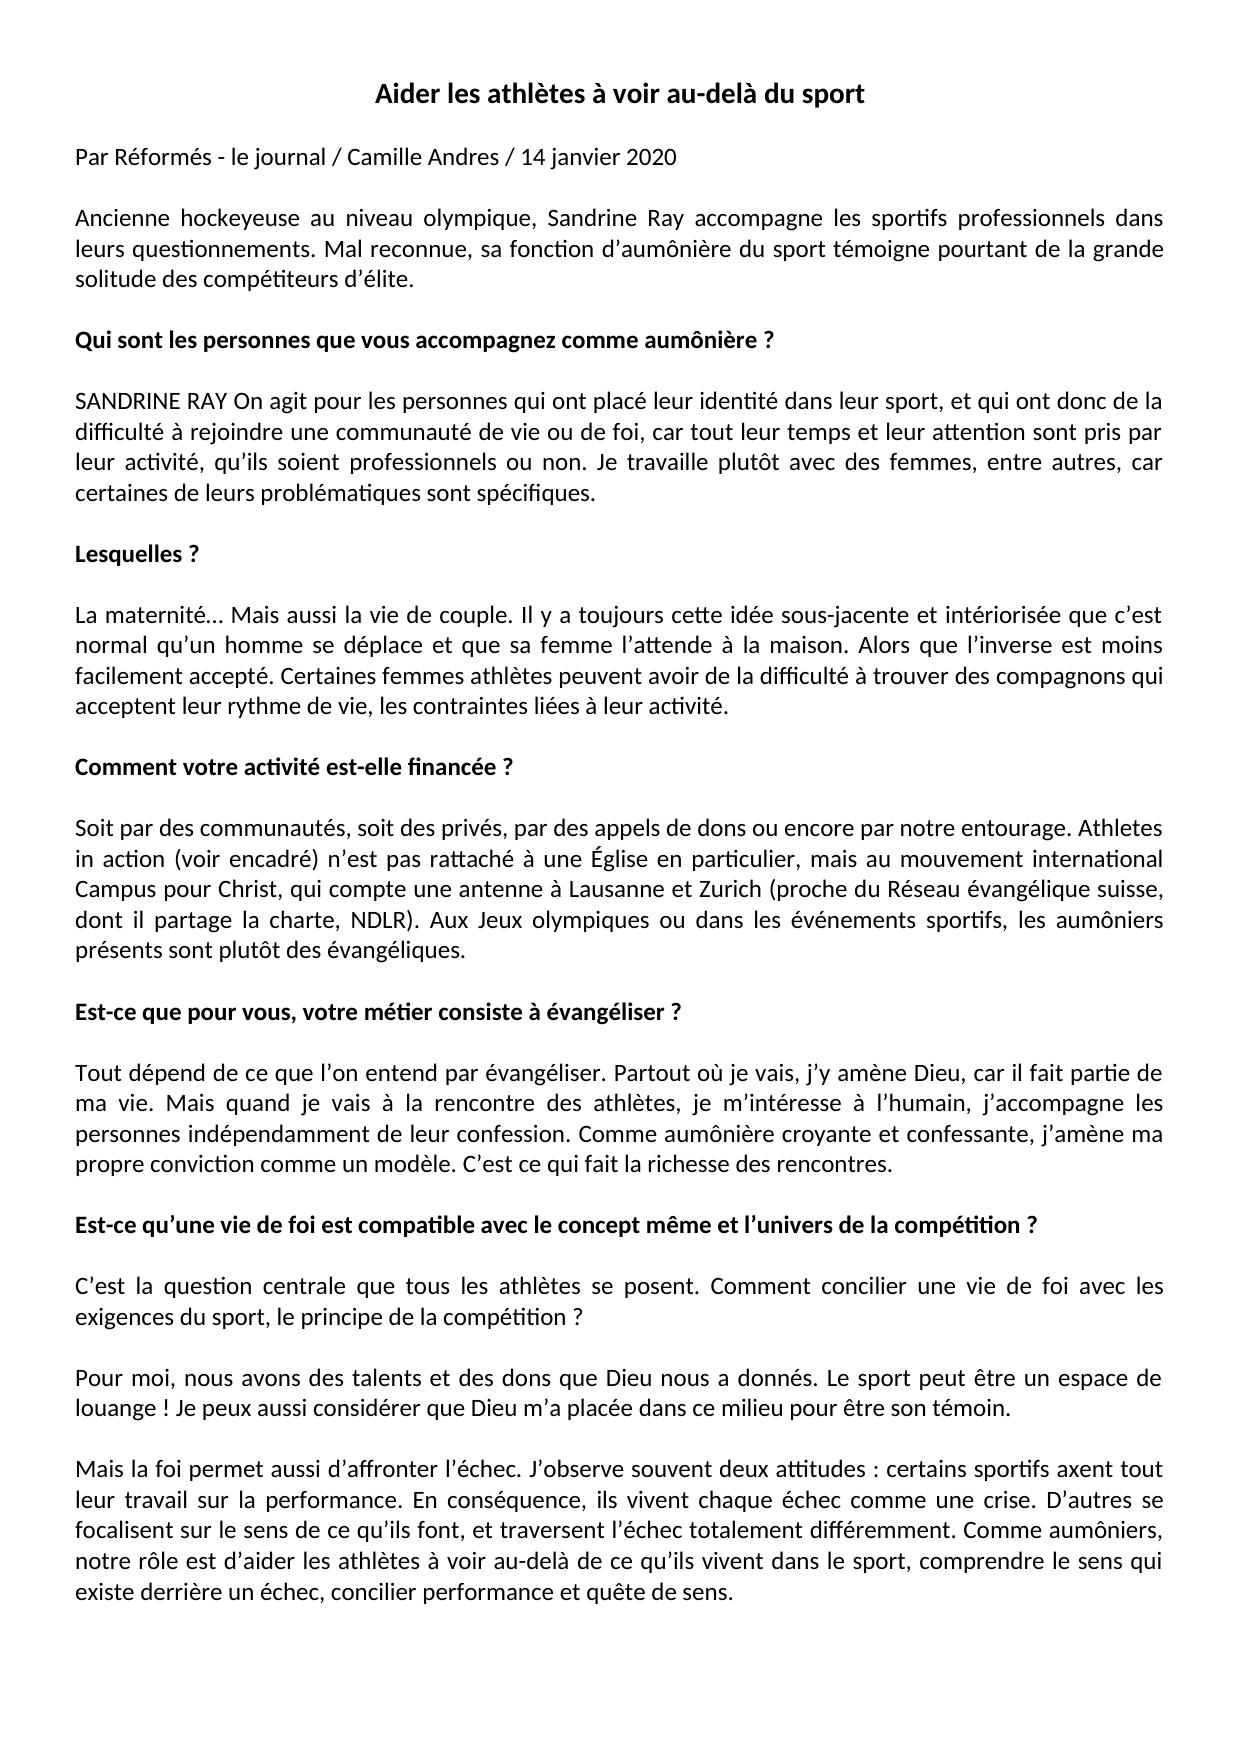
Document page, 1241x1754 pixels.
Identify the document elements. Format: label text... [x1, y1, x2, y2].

text Est-ce qu’une vie de foi est compatible avec le concept même et l’univers de la compétition ? [75, 1209, 1165, 1240]
text Par Réformés - le journal / Camille Andres / 14 janvier 2020 [75, 141, 1165, 172]
text Aider les athlètes à voir au-delà du sport [75, 75, 1165, 111]
text Pour moi, nous avons des talents et des dons que Dieu nous a donnés. Le sport peut être un espace de louange ! Je peux aussi considérer que Dieu m’a placée dans ce milieu pour être son témoin. [75, 1362, 1165, 1423]
text SANDRINE RAY On agit pour les personnes qui ont placé leur identité dans leur sport, et qui ont donc de la difficulté à rejoindre une communauté de vie ou de foi, car tout leur temps et leur attention sont pris par leur activité, qu’ils soient professionnels ou non. Je travaille plutôt avec des femmes, entre autres, car certaines de leurs problématiques sont spécifiques. [75, 385, 1165, 507]
text Comment votre activité est-elle financée ? [75, 752, 1165, 782]
text Ancienne hockeyeuse au niveau olympique, Sandrine Ray accompagne les sportifs professionnels dans leurs questionnements. Mal reconnue, sa fonction d’aumônière du sport témoigne pourtant de la grande solitude des compétiteurs d’élite. [75, 202, 1165, 294]
text Soit par des communautés, soit des privés, par des appels de dons ou encore par notre entourage. Athletes in action (voir encadré) n’est pas rattaché à une Église en particulier, mais au mouvement international Campus pour Christ, qui compte une antenne à Lausanne et Zurich (proche du Réseau évangélique suisse, dont il partage la charte, NDLR). Aux Jeux olympiques ou dans les événements sportifs, les aumôniers présents sont plutôt des évangéliques. [75, 813, 1165, 965]
text La maternité… Mais aussi la vie de couple. Il y a toujours cette idée sous-jacente et intériorisée que c’est normal qu’un homme se déplace et que sa femme l’attende à la maison. Alors que l’inverse est moins facilement accepté. Certaines femmes athlètes peuvent avoir de la difficulté à trouver des compagnons qui acceptent leur rythme de vie, les contraintes liées à leur activité. [75, 599, 1165, 721]
text Est-ce que pour vous, votre métier consiste à évangéliser ? [75, 996, 1165, 1026]
text C’est la question centrale que tous les athlètes se posent. Comment concilier une vie de foi avec les exigences du sport, le principe de la compétition ? [75, 1270, 1165, 1331]
text Tout dépend de ce que l’on entend par évangéliser. Partout où je vais, j’y amène Dieu, car il fait partie de ma vie. Mais quand je vais à la rencontre des athlètes, je m’intéresse à l’humain, j’accompagne les personnes indépendamment de leur confession. Comme aumônière croyante et confessante, j’amène ma propre conviction comme un modèle. C’est ce qui fait la richesse des rencontres. [75, 1057, 1165, 1179]
text Mais la foi permet aussi d’affronter l’échec. J’observe souvent deux attitudes : certains sportifs axent tout leur travail sur la performance. En conséquence, ils vivent chaque échec comme une crise. D’autres se focalisent sur le sens de ce qu’ils font, et traversent l’échec totalement différemment. Comme aumôniers, notre rôle est d’aider les athlètes à voir au-delà de ce qu’ils vivent dans le sport, comprendre le sens qui existe derrière un échec, concilier performance et quête de sens. [75, 1453, 1165, 1606]
text Lesquelles ? [75, 538, 1165, 568]
text Qui sont les personnes que vous accompagnez comme aumônière ? [75, 324, 1165, 355]
